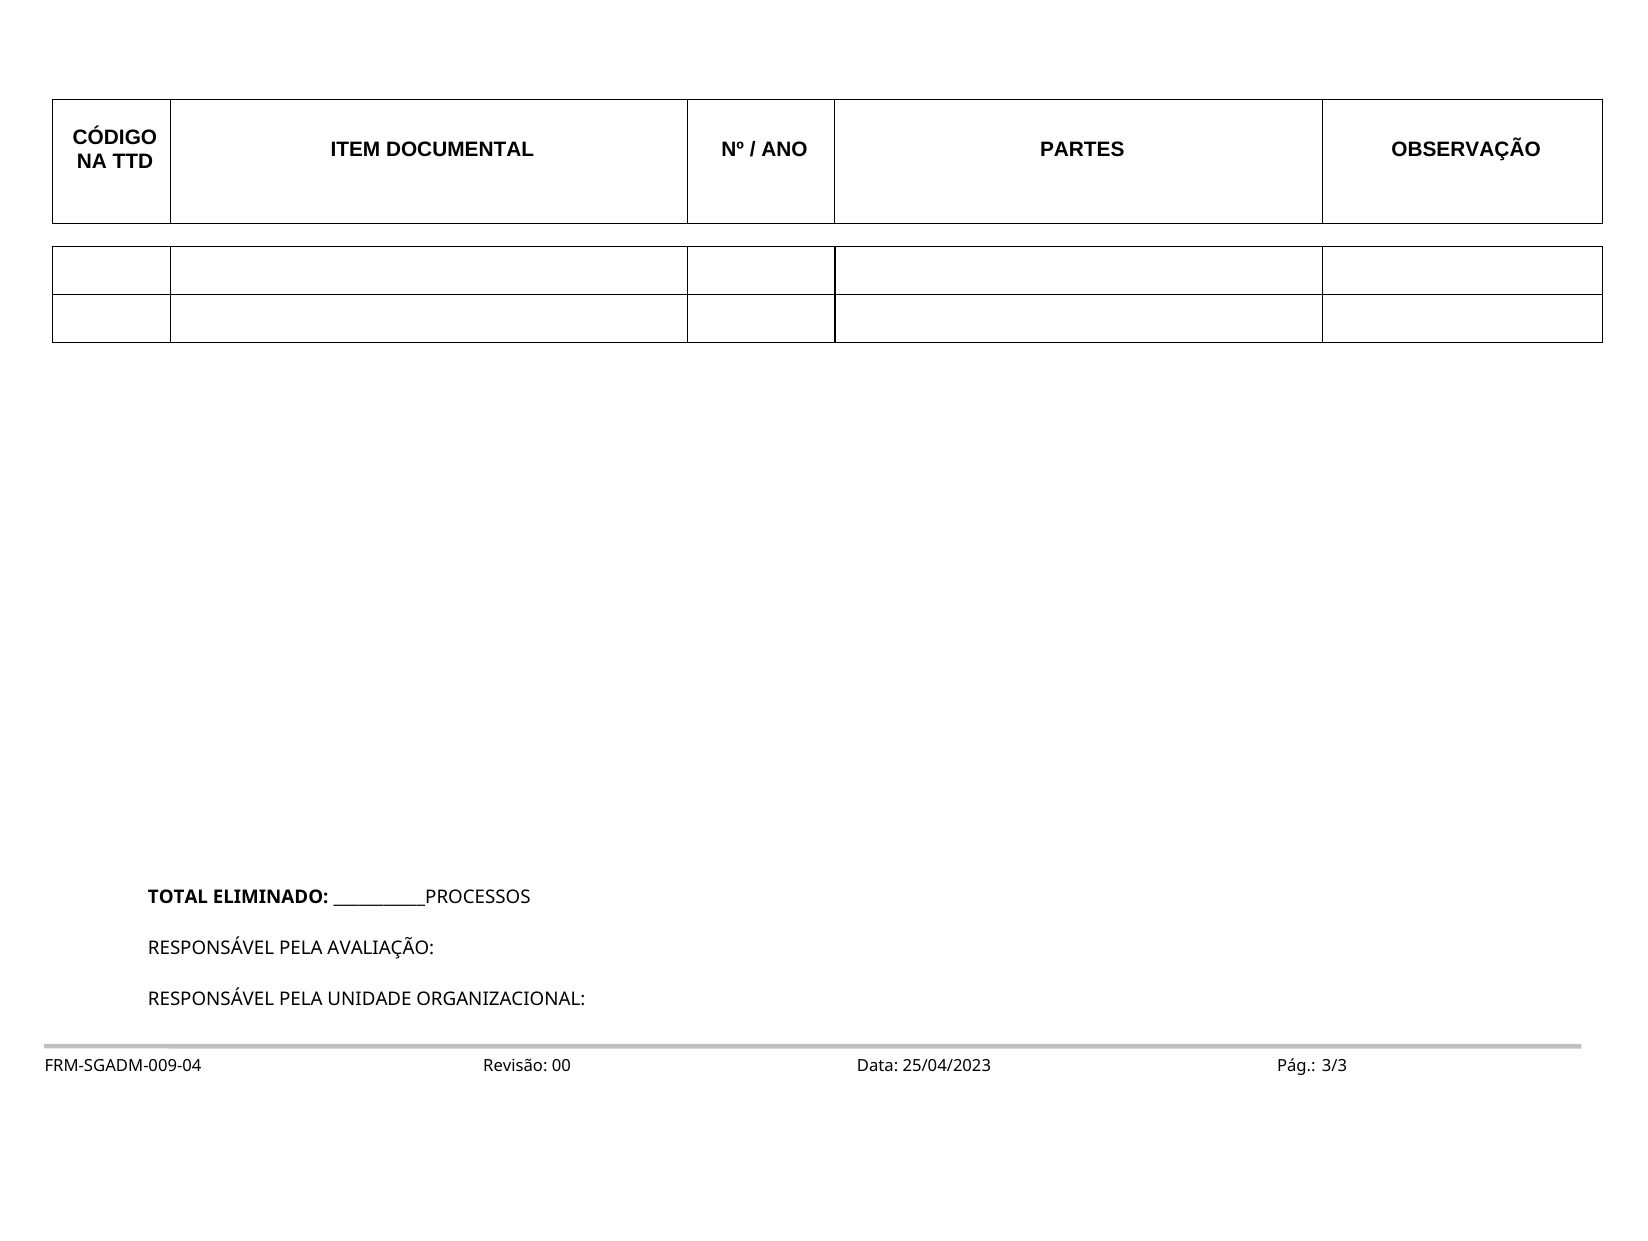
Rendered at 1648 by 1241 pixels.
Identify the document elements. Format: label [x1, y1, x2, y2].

table_cell [171, 295, 687, 342]
table_cell [171, 247, 687, 294]
table_cell [836, 247, 1322, 294]
table_cell [688, 247, 834, 294]
table_cell [53, 247, 170, 294]
table_cell [688, 295, 834, 342]
table_cell [1323, 295, 1602, 342]
table_cell [53, 295, 170, 342]
table_cell [1323, 247, 1602, 294]
table_cell [836, 295, 1322, 342]
